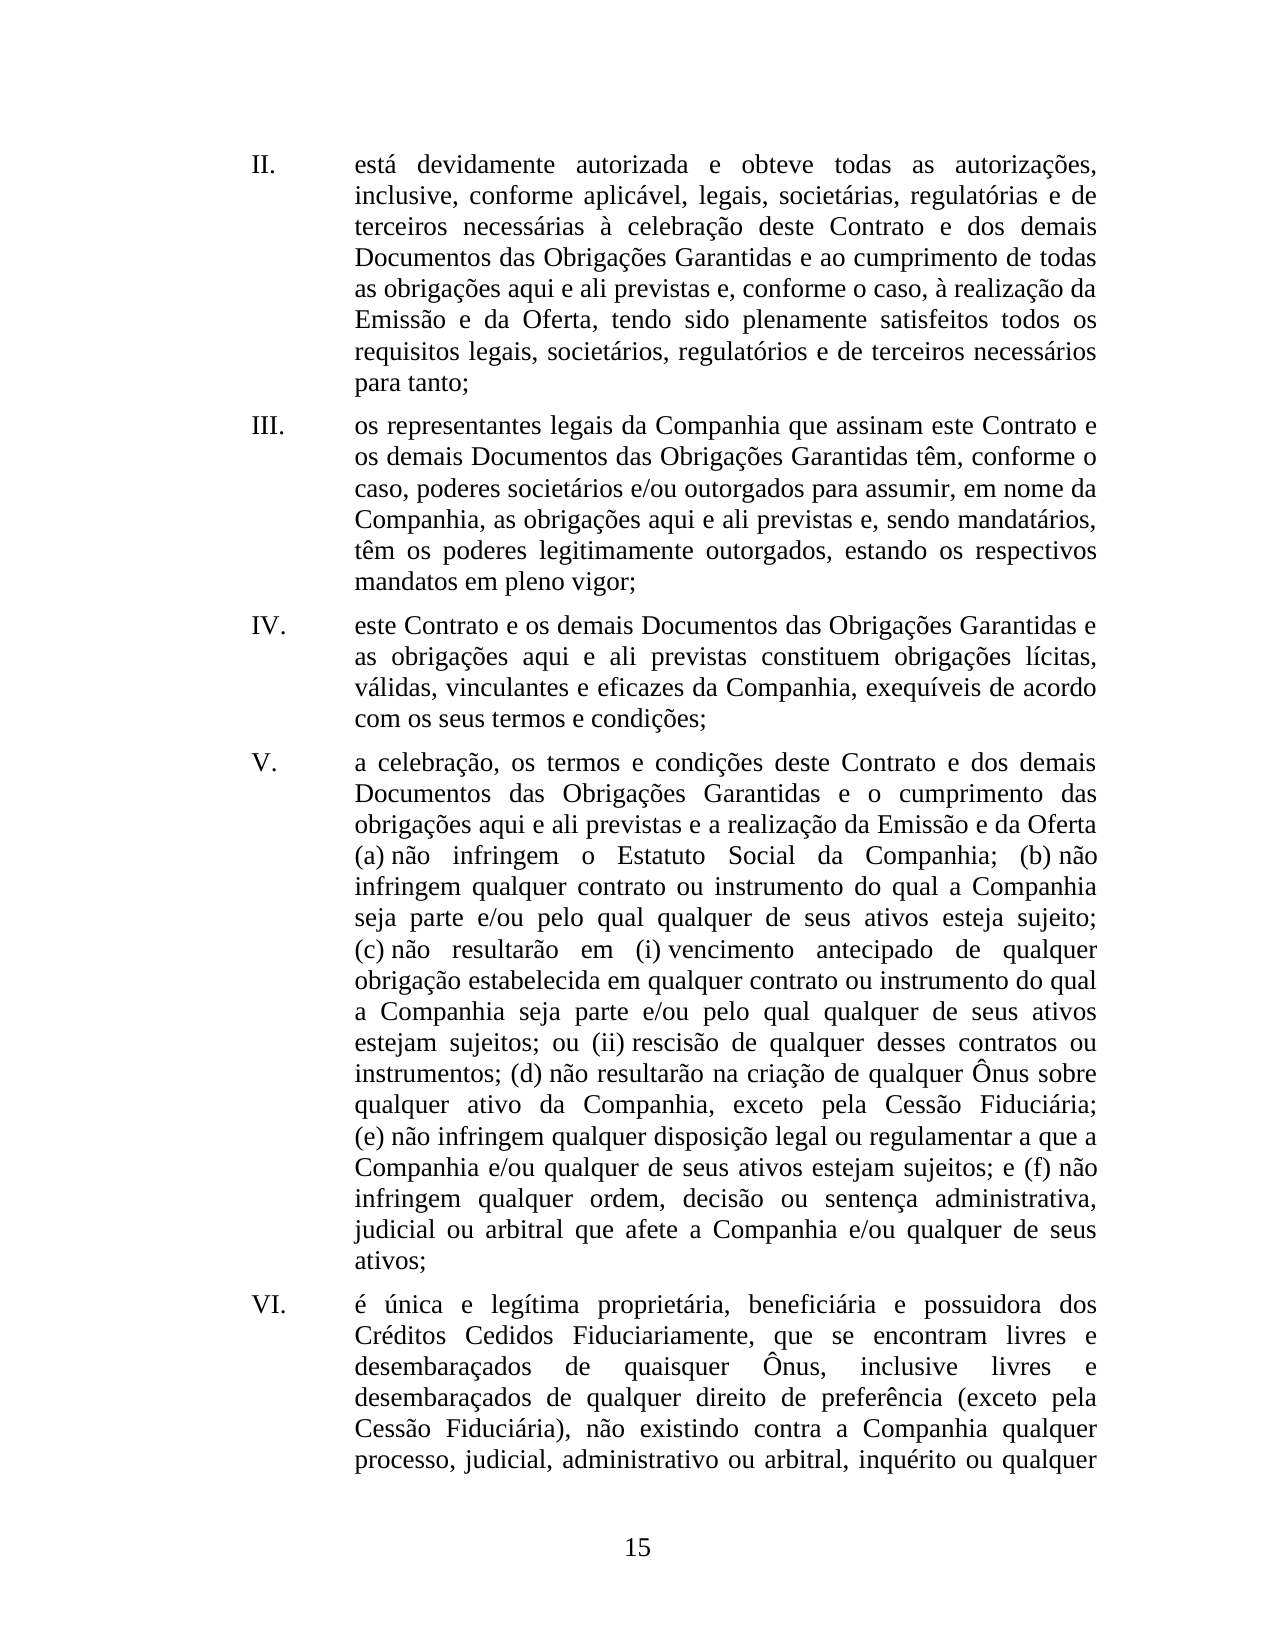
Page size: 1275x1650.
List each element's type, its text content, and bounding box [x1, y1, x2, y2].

list os representantes legais da Companhia que assinam este Contrato e os demais Documentos das Obrigações Garantidas têm, conforme o caso, poderes societários e/ou outorgados para assumir, em nome da Companhia, as obrigações aqui e ali previstas e, sendo mandatários, têm os poderes legitimamente outorgados, estando os respectivos mandatos em pleno vigor; [251, 409, 1098, 596]
list está devidamente autorizada e obteve todas as autorizações, inclusive, conforme aplicável, legais, societárias, regulatórias e de terceiros necessárias à celebração deste Contrato e dos demais Documentos das Obrigações Garantidas e ao cumprimento de todas as obrigações aqui e ali previstas e, conforme o caso, à realização da Emissão e da Oferta, tendo sido plenamente satisfeitos todos os requisitos legais, societários, regulatórios e de terceiros necessários para tanto; [251, 148, 1098, 397]
list este Contrato e os demais Documentos das Obrigações Garantidas e as obrigações aqui e ali previstas constituem obrigações lícitas, válidas, vinculantes e eficazes da Companhia, exequíveis de acordo com os seus termos e condições; [251, 609, 1098, 733]
list a celebração, os termos e condições deste Contrato e dos demais Documentos das Obrigações Garantidas e o cumprimento das obrigações aqui e ali previstas e a realização da Emissão e da Oferta (a) não infringem o Estatuto Social da Companhia; (b) não infringem qualquer contrato ou instrumento do qual a Companhia seja parte e/ou pelo qual qualquer de seus ativos esteja sujeito; (c) não resultarão em (i) vencimento antecipado de qualquer obrigação estabelecida em qualquer contrato ou instrumento do qual a Companhia seja parte e/ou pelo qual qualquer de seus ativos estejam sujeitos; ou (ii) rescisão de qualquer desses contratos ou instrumentos; (d) não resultarão na criação de qualquer Ônus sobre qualquer ativo da Companhia, exceto pela Cessão Fiduciária; (e) não infringem qualquer disposição legal ou regulamentar a que a Companhia e/ou qualquer de seus ativos estejam sujeitos; e (f) não infringem qualquer ordem, decisão ou sentença administrativa, judicial ou arbitral que afete a Companhia e/ou qualquer de seus ativos; [251, 746, 1098, 1275]
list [251, 1288, 1098, 1475]
